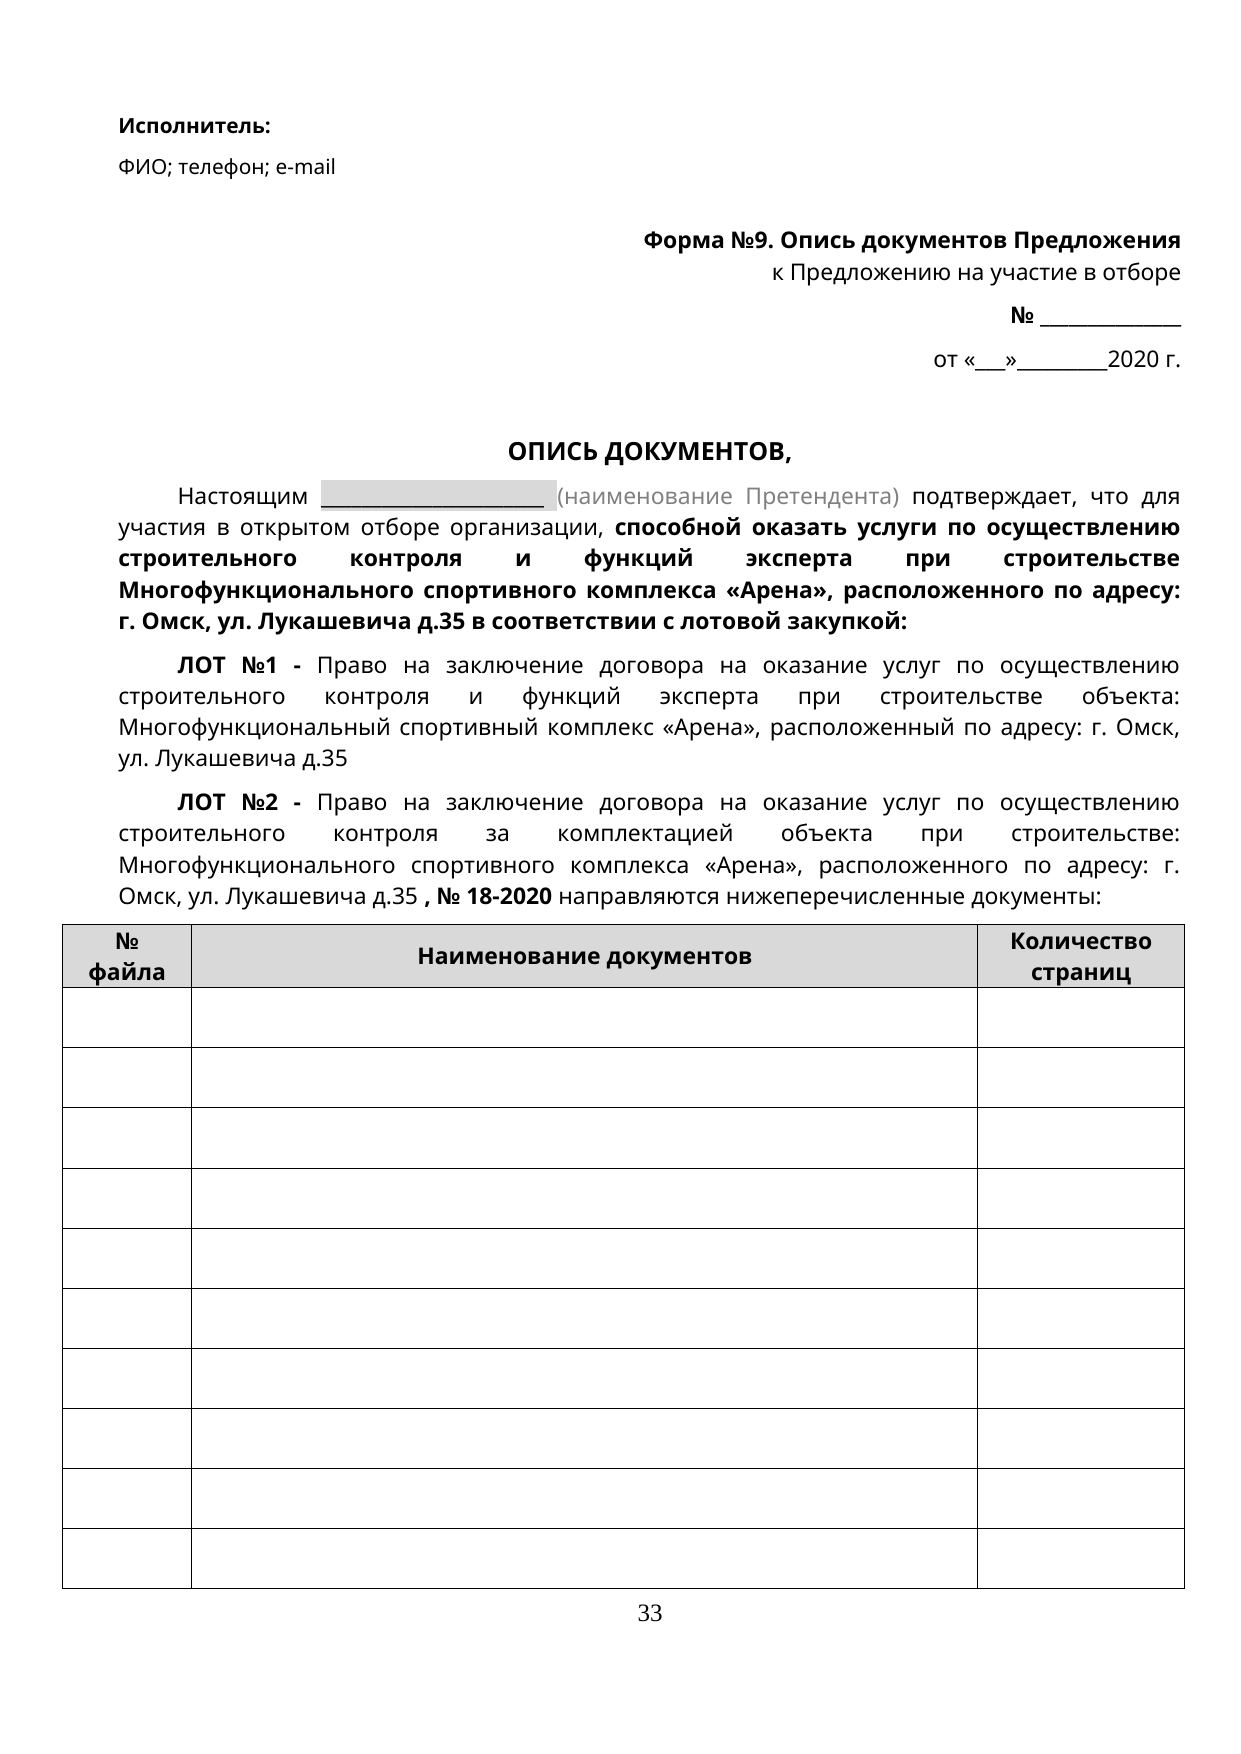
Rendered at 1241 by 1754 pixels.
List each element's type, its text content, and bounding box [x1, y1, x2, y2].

table_cell [63, 1349, 191, 1408]
table_cell [978, 1409, 1184, 1468]
text ОПИСЬ ДОКУМЕНТОВ, [118, 433, 1181, 467]
table_cell [192, 1469, 977, 1528]
table_cell [63, 1289, 191, 1348]
table_cell [63, 1469, 191, 1528]
table_cell [978, 1048, 1184, 1107]
text к Предложению на участие в отборе [118, 255, 1181, 287]
table_cell [63, 1409, 191, 1468]
text ЛОТ №2 - Право на заключение договора на оказание услуг по осуществлению строительного контроля за комплектацией объекта при строительстве: Многофункционального спортивного комплекса «Арена», расположенного по адресу: г. Омск, ул. Лукашевича д.35 , № 18-2020 направляются нижеперечисленные документы: [118, 786, 1181, 911]
table_cell [192, 1289, 977, 1348]
table_cell [63, 1529, 191, 1588]
table_cell [978, 1229, 1184, 1288]
table_cell [63, 1229, 191, 1288]
table_cell [978, 1289, 1184, 1348]
table_cell [192, 1409, 977, 1468]
table_cell [63, 1048, 191, 1107]
text ЛОТ №1 - Право на заключение договора на оказание услуг по осуществлению строительного контроля и функций эксперта при строительстве объекта: Многофункциональный спортивный комплекс «Арена», расположенный по адресу: г. Омск, ул. Лукашевича д.35 [118, 648, 1181, 773]
text Настоящим ______________________ (наименование Претендента) подтверждает, что для участия в открытом отборе организации, способной оказать услуги по осуществлению строительного контроля и функций эксперта при строительстве Многофункционального спортивного комплекса «Арена», расположенного по адресу: г. Омск, ул. Лукашевича д.35 в соответствии с лотовой закупкой: [118, 480, 1181, 636]
text № _______________ [118, 299, 1181, 330]
table_cell [192, 1108, 977, 1167]
table_cell [192, 988, 977, 1047]
text Форма №9. Опись документов Предложения [162, 224, 1181, 255]
table_cell [978, 1469, 1184, 1528]
table_cell [978, 1169, 1184, 1227]
table_cell [978, 988, 1184, 1047]
table_header Количество страниц [978, 925, 1184, 987]
text от «___»_________2020 г. [118, 343, 1181, 374]
table_cell [63, 1108, 191, 1167]
table_cell [978, 1349, 1184, 1408]
table_cell [192, 1529, 977, 1588]
table_cell [978, 1529, 1184, 1588]
table_cell [192, 1048, 977, 1107]
text ФИО; телефон; e-mail [118, 152, 1181, 180]
table_cell [63, 988, 191, 1047]
table_cell [978, 1108, 1184, 1167]
table_header Наименование документов [192, 925, 977, 987]
text Исполнитель: [118, 111, 1181, 139]
table_cell [192, 1349, 977, 1408]
table_header № файла [63, 925, 191, 987]
table_cell [63, 1169, 191, 1227]
table_cell [192, 1169, 977, 1227]
table_cell [192, 1229, 977, 1288]
